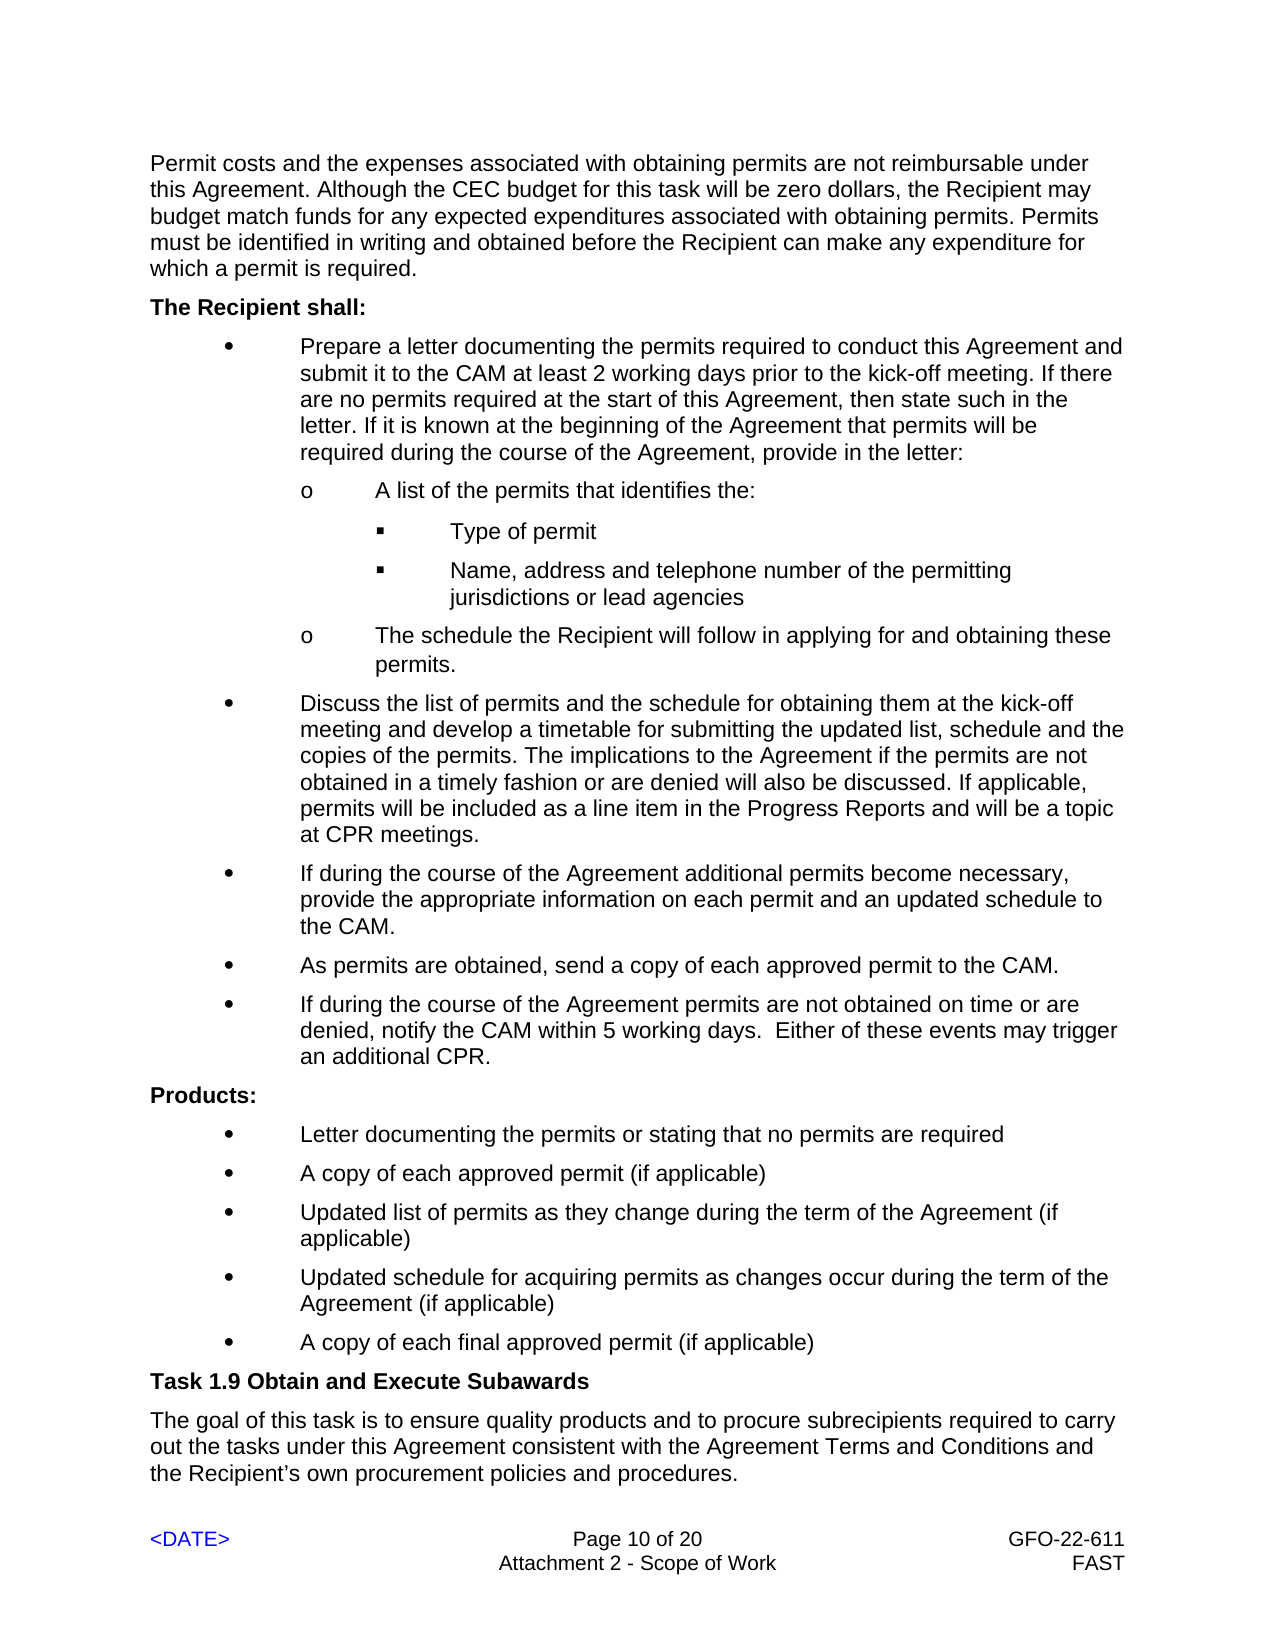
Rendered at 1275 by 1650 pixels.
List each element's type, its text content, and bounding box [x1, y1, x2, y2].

text Permit costs and the expenses associated with obtaining permits are not reimbursable under this Agreement. Although the CEC budget for this task will be zero dollars, the Recipient may budget match funds for any expected expenditures associated with obtaining permits. Permits must be identified in writing and obtained before the Recipient can make any expenditure for which a permit is required. [150, 150, 1125, 282]
list If during the course of the Agreement permits are not obtained on time or are denied, notify the CAM within 5 working days. Either of these events may trigger an additional CPR. [225, 991, 1125, 1069]
list Letter documenting the permits or stating that no permits are required [225, 1121, 1125, 1147]
list If during the course of the Agreement additional permits become necessary, provide the appropriate information on each permit and an updated schedule to the CAM. [225, 860, 1125, 939]
list As permits are obtained, send a copy of each approved permit to the CAM. [225, 952, 1125, 978]
list Prepare a letter documenting the permits required to conduct this Agreement and submit it to the CAM at least 2 working days prior to the kick-off meeting. If there are no permits required at the start of this Agreement, then state such in the letter. If it is known at the beginning of the Agreement that permits will be required during the course of the Agreement, provide in the letter: [225, 333, 1125, 465]
text The Recipient shall: [150, 294, 1125, 321]
list A list of the permits that identifies the: [300, 477, 1125, 506]
text The goal of this task is to ensure quality products and to procure subrecipients required to carry out the tasks under this Agreement consistent with the Agreement Terms and Conditions and the Recipient’s own procurement policies and procedures. [150, 1407, 1125, 1486]
text Products: [150, 1082, 1125, 1108]
list A copy of each final approved permit (if applicable) [225, 1329, 1125, 1355]
list Updated list of permits as they change during the term of the Agreement (if applicable) [225, 1199, 1125, 1251]
text Task 1.9 Obtain and Execute Subawards [150, 1368, 1125, 1394]
list Updated schedule for acquiring permits as changes occur during the term of the Agreement (if applicable) [225, 1264, 1125, 1317]
list Discuss the list of permits and the schedule for obtaining them at the kick-off meeting and develop a timetable for submitting the updated list, schedule and the copies of the permits. The implications to the Agreement if the permits are not obtained in a timely fashion or are denied will also be discussed. If applicable, permits will be included as a line item in the Progress Reports and will be a topic at CPR meetings. [225, 689, 1125, 848]
list A copy of each approved permit (if applicable) [225, 1160, 1125, 1186]
list Type of permit [375, 518, 1125, 544]
list Name, address and telephone number of the permitting jurisdictions or lead agencies [375, 557, 1125, 610]
list The schedule the Recipient will follow in applying for and obtaining these permits. [300, 622, 1125, 677]
